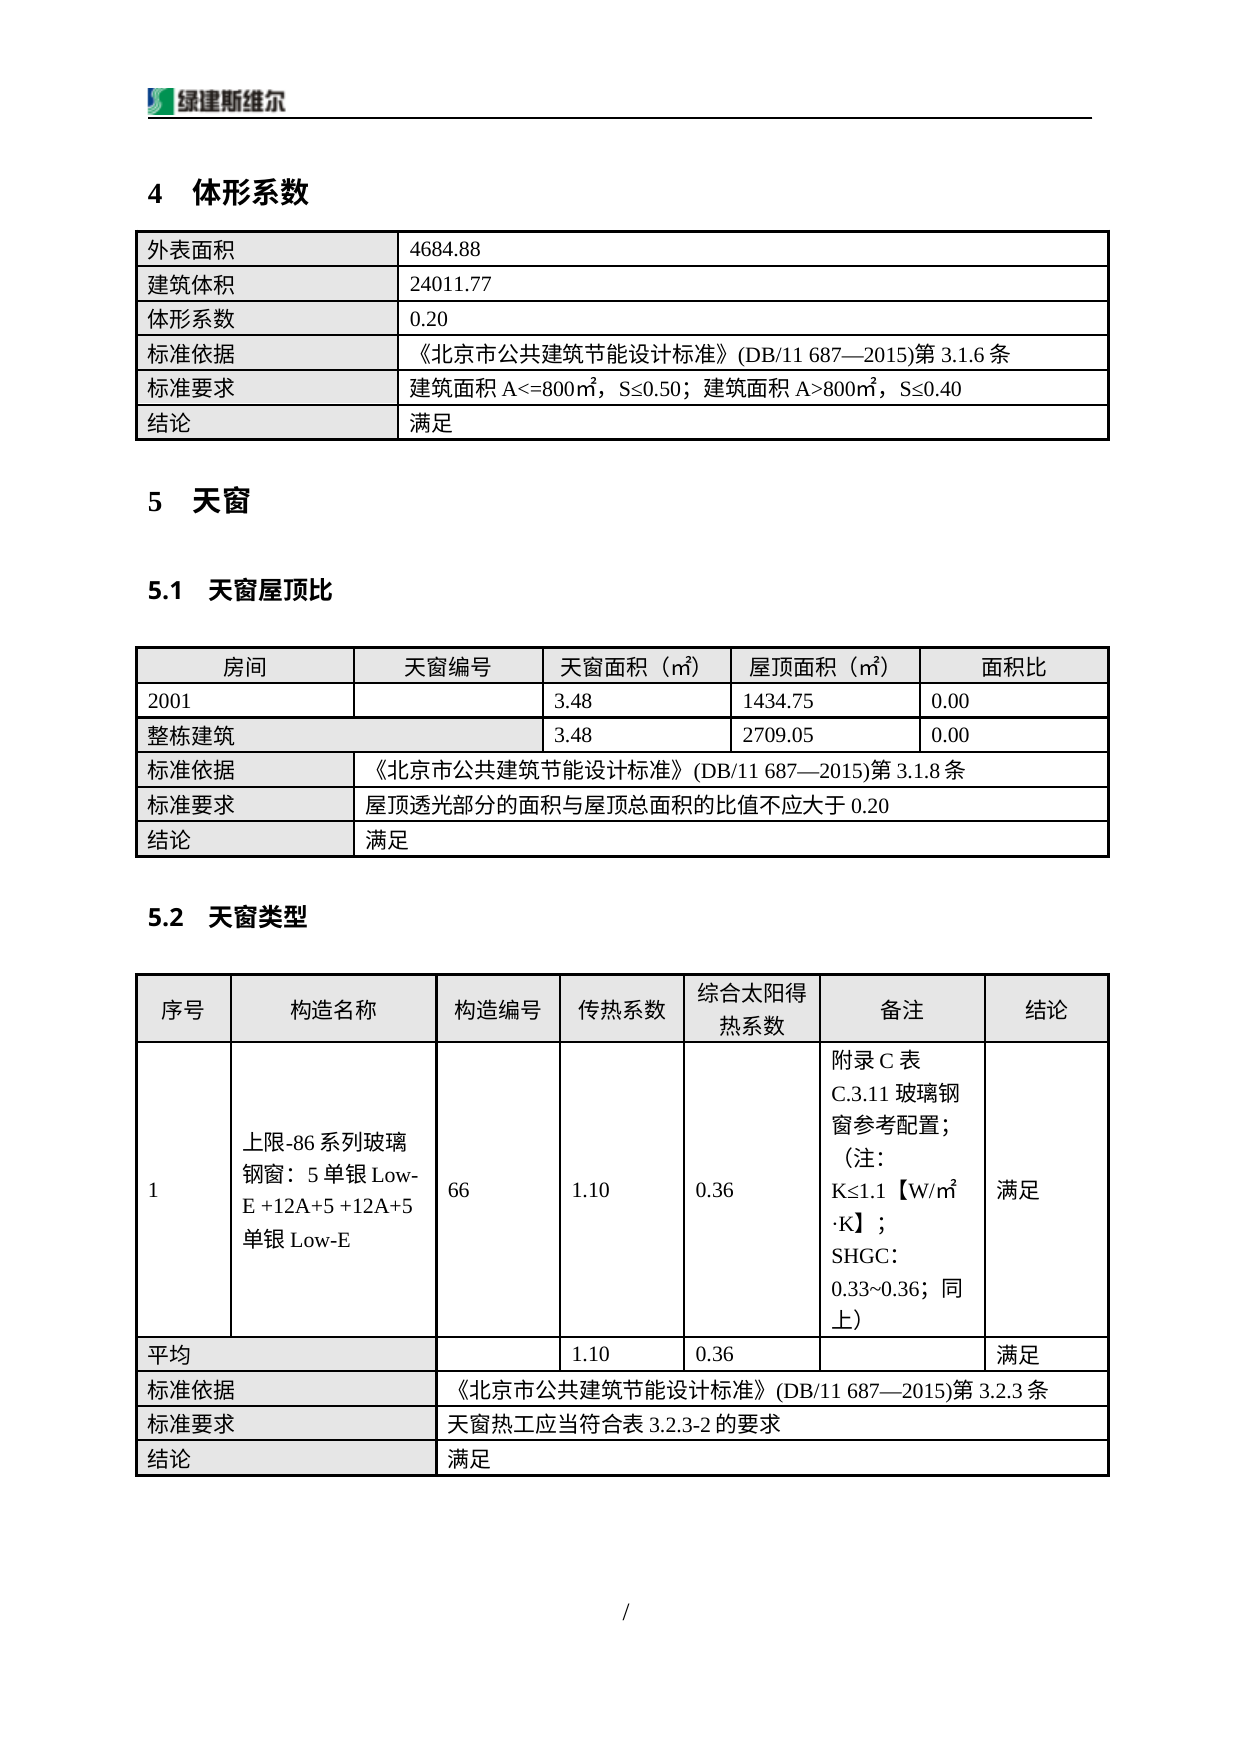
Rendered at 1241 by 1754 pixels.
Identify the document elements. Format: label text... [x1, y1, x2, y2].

table_cell 0.20 [399, 302, 1107, 334]
table_cell 满足 [438, 1441, 1107, 1474]
table_header 天窗面积（㎡） [544, 649, 730, 682]
table_header 天窗编号 [355, 649, 542, 682]
table_cell 《北京市公共建筑节能设计标准》(DB/11 687—2015)第3.2.3条 [438, 1372, 1107, 1405]
table_cell 结论 [138, 1441, 435, 1474]
table_cell 体形系数 [138, 302, 397, 334]
table_header 构造编号 [438, 976, 559, 1041]
table_header 构造名称 [232, 976, 435, 1041]
table_cell 24011.77 [399, 267, 1107, 300]
table_cell 标准依据 [138, 753, 353, 786]
table_cell 满足 [399, 406, 1107, 438]
table_header 4684.88 [399, 233, 1107, 265]
table_cell 《北京市公共建筑节能设计标准》(DB/11 687—2015)第3.1.8条 [355, 753, 1107, 786]
table_cell 屋顶透光部分的面积与屋顶总面积的比值不应大于0.20 [355, 788, 1107, 820]
table_cell [438, 1338, 559, 1370]
table_cell 2709.05 [732, 719, 919, 751]
table_cell [355, 684, 542, 716]
table_header 序号 [138, 976, 230, 1041]
subtitle 天窗类型 [148, 883, 1092, 948]
subtitle 天窗 [148, 466, 1092, 531]
table_cell 《北京市公共建筑节能设计标准》(DB/11 687—2015)第3.1.6条 [399, 336, 1107, 369]
table_header 传热系数 [561, 976, 683, 1041]
table_header 外表面积 [138, 233, 397, 265]
table_cell 建筑面积A<=800㎡，S≤0.50；建筑面积A>800㎡，S≤0.40 [399, 371, 1107, 403]
table_cell 满足 [986, 1043, 1107, 1336]
table_cell 建筑体积 [138, 267, 397, 300]
table_cell 1.10 [561, 1338, 683, 1370]
table_cell 结论 [138, 406, 397, 438]
table_cell 0.00 [921, 719, 1107, 751]
table_cell 3.48 [544, 719, 730, 751]
table_cell 标准要求 [138, 371, 397, 403]
table_cell 整栋建筑 [138, 719, 542, 751]
table_header 屋顶面积（㎡） [732, 649, 919, 682]
subtitle 天窗屋顶比 [148, 556, 1092, 621]
table_cell 平均 [138, 1338, 435, 1370]
table_cell 标准要求 [138, 1407, 435, 1439]
table_cell [821, 1338, 984, 1370]
table_cell 满足 [355, 822, 1107, 855]
table_cell 附录C 表C.3.11 玻璃钢窗参考配置；（注：K≤1.1【W/㎡·K】；SHGC：0.33~0.36；同上） [821, 1043, 984, 1336]
table_header 综合太阳得热系数 [685, 976, 819, 1041]
table_header 房间 [138, 649, 353, 682]
table_header 结论 [986, 976, 1107, 1041]
table_cell 结论 [138, 822, 353, 855]
table_cell 3.48 [544, 684, 730, 716]
table_cell 标准要求 [138, 788, 353, 820]
picture [147, 88, 289, 115]
table_cell 2001 [138, 684, 353, 716]
table_cell 1.10 [561, 1043, 683, 1336]
subtitle 体形系数 [148, 158, 1092, 223]
table_cell 1 [138, 1043, 230, 1336]
table_cell 满足 [986, 1338, 1107, 1370]
table_cell 上限-86系列玻璃钢窗：5单银Low-E +12A+5 +12A+5单银Low-E [232, 1043, 435, 1336]
table_cell 标准依据 [138, 1372, 435, 1405]
table_cell 标准依据 [138, 336, 397, 369]
table_cell 1434.75 [732, 684, 919, 716]
table_header 备注 [821, 976, 984, 1041]
table_cell 0.00 [921, 684, 1107, 716]
table_cell 0.36 [685, 1043, 819, 1336]
table_header 面积比 [921, 649, 1107, 682]
table_cell 66 [438, 1043, 559, 1336]
table_cell 天窗热工应当符合表3.2.3-2的要求 [438, 1407, 1107, 1439]
table_cell 0.36 [685, 1338, 819, 1370]
